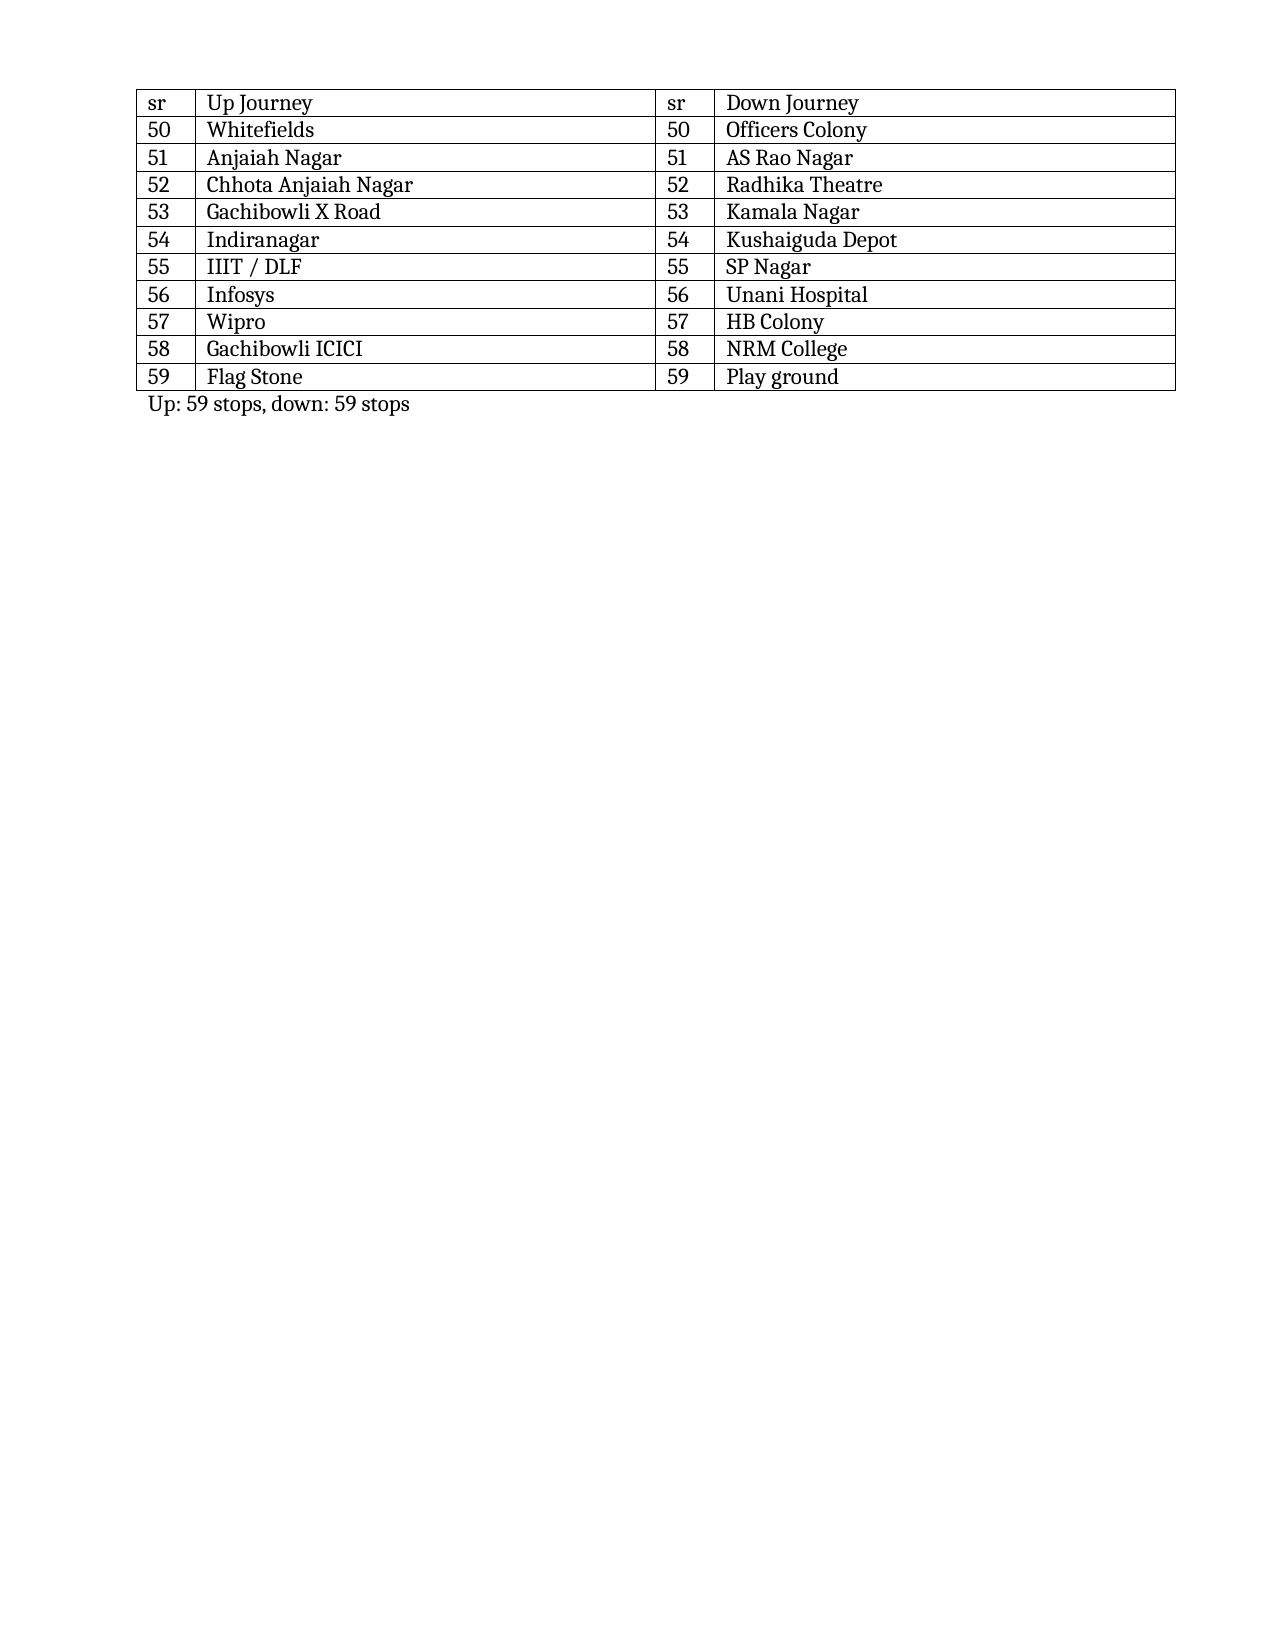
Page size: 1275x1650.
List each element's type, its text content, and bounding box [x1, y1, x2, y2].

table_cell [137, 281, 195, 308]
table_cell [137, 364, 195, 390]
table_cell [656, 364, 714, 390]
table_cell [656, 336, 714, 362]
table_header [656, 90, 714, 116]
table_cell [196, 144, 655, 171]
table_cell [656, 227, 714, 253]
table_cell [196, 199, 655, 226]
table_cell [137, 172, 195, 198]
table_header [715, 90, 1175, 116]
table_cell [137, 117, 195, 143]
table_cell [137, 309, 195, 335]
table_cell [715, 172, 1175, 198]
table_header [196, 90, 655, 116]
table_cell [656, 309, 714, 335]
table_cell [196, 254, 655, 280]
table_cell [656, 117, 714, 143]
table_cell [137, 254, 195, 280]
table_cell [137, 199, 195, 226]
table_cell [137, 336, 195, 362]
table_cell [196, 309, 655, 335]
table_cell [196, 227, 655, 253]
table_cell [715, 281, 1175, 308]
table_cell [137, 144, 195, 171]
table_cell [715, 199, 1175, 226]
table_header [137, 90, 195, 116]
text Up: 59 stops, down: 59 stops [148, 391, 1186, 417]
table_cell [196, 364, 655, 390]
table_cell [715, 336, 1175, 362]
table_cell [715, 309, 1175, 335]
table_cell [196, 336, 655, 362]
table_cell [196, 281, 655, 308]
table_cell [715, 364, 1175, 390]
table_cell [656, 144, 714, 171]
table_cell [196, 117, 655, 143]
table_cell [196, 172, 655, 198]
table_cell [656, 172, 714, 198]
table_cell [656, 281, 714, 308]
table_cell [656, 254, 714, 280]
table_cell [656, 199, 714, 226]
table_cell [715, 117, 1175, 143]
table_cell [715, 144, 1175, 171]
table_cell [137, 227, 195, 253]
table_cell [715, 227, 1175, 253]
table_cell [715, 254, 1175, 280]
